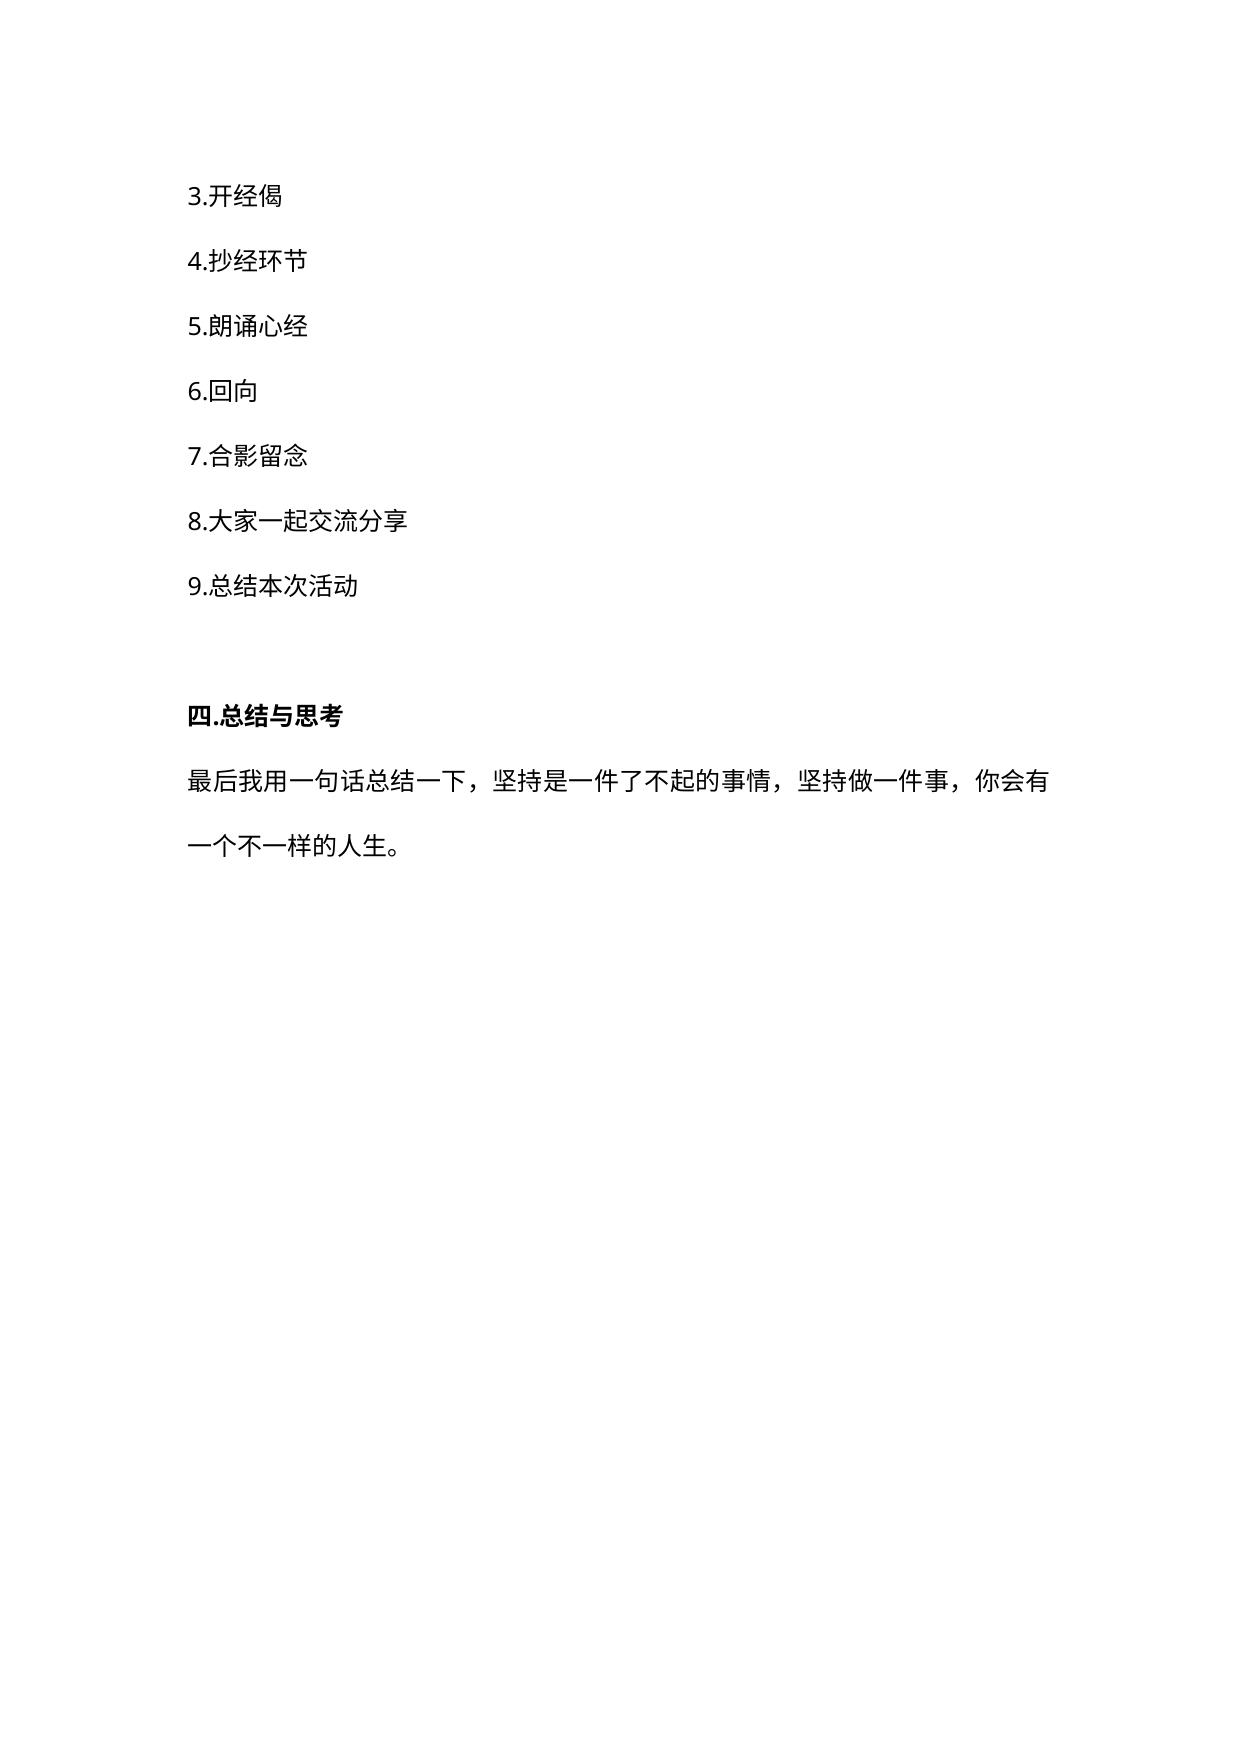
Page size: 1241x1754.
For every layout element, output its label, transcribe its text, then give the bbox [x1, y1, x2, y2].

text 4.抄经环节 [187, 227, 1053, 292]
text 四.总结与思考 [187, 682, 1053, 747]
text 7.合影留念 [187, 422, 1053, 487]
text 9.总结本次活动 [187, 552, 1053, 617]
text 8.大家一起交流分享 [187, 487, 1053, 552]
text 5.朗诵心经 [187, 292, 1053, 357]
text 3.开经偈 [187, 162, 1053, 227]
text 最后我用一句话总结一下，坚持是一件了不起的事情，坚持做一件事，你会有一个不一样的人生。 [187, 747, 1053, 877]
text 6.回向 [187, 357, 1053, 422]
